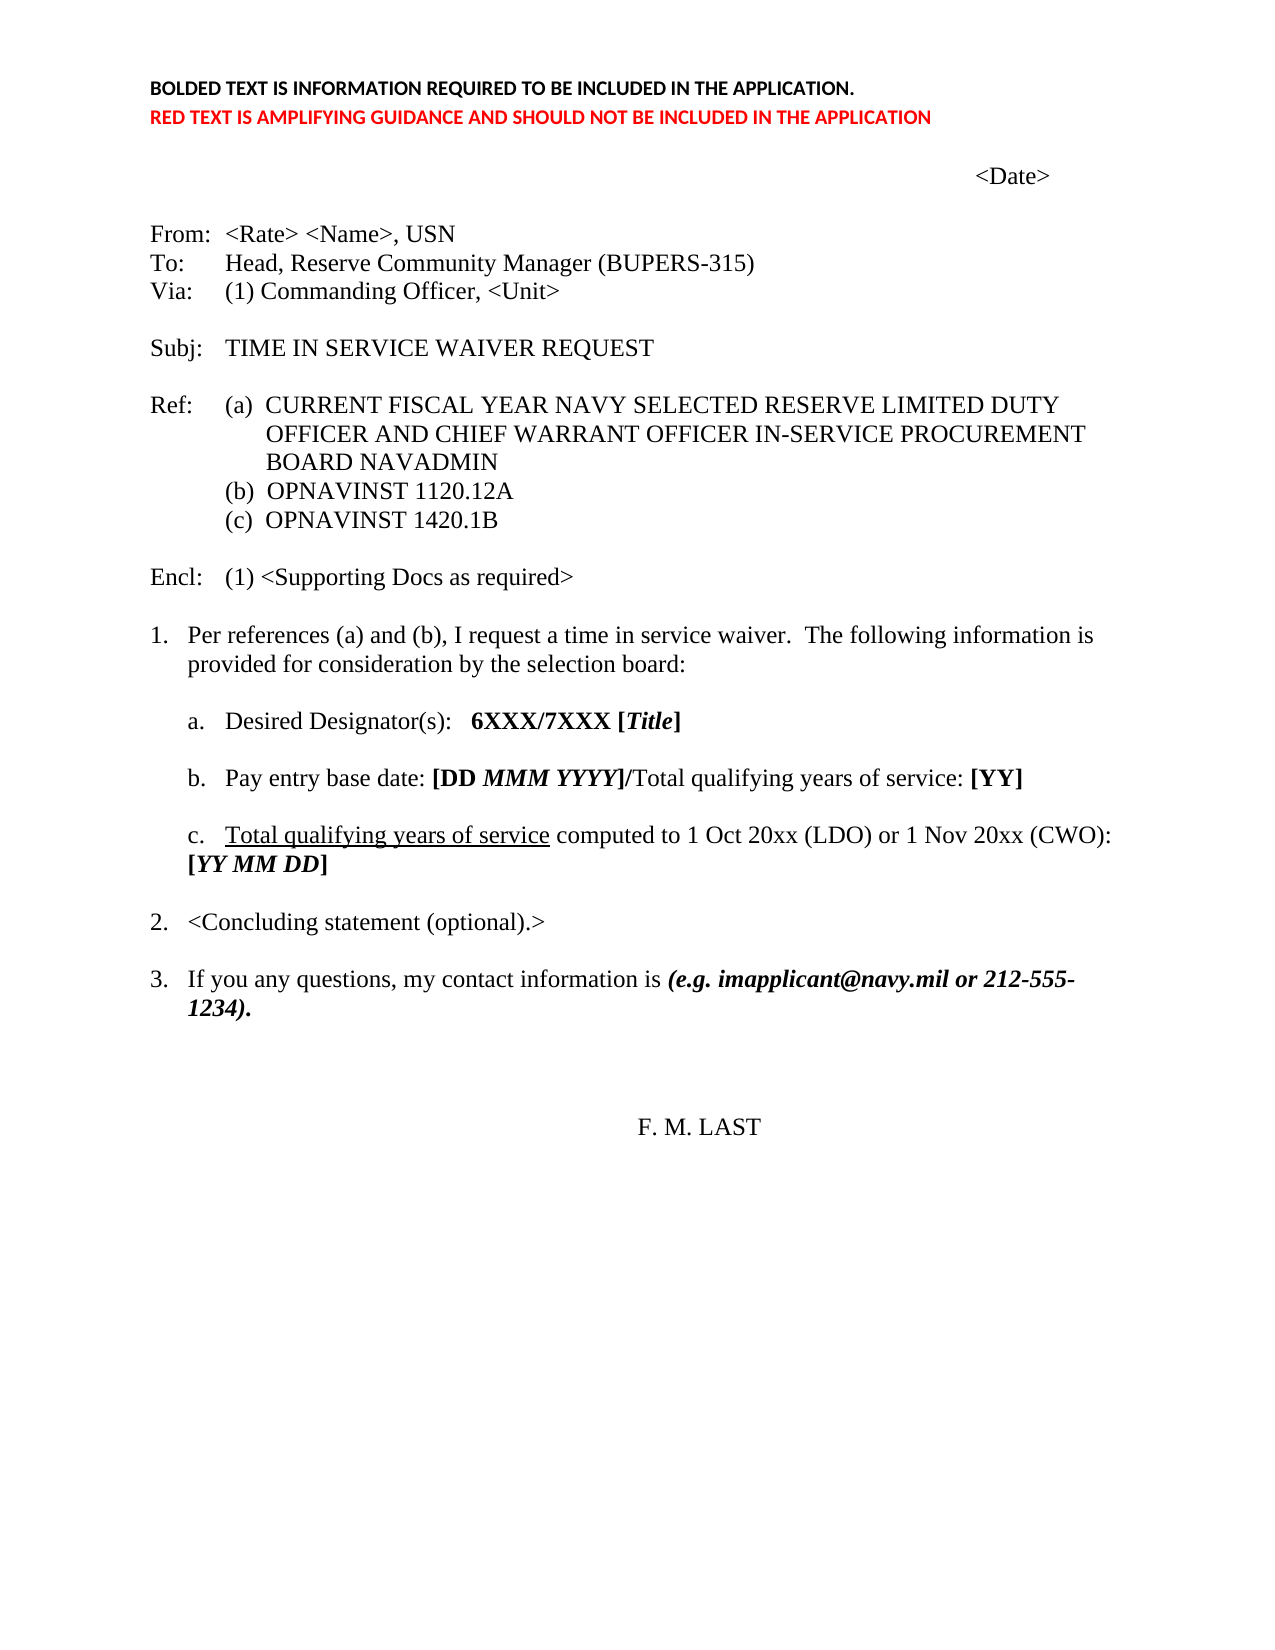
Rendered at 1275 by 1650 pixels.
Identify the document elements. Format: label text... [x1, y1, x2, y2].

list <Concluding statement (optional).> [150, 907, 1125, 935]
text Ref: (a) CURRENT FISCAL YEAR NAVY SELECTED RESERVE LIMITED DUTY OFFICER AND CHIEF WARRANT OFFICER IN-SERVICE PROCUREMENT BOARD NAVADMIN [150, 390, 1125, 476]
text To: Head, Reserve Community Manager (BUPERS-315) [150, 248, 1125, 276]
text c. Total qualifying years of service computed to 1 Oct 20xx (LDO) or 1 Nov 20xx (CWO): [YY MM DD] [187, 820, 1125, 878]
text <Date> [150, 161, 1125, 190]
text (c) OPNAVINST 1420.1B [225, 505, 1125, 534]
text b. Pay entry base date: [DD MMM YYYY]/Total qualifying years of service: [YY] [187, 763, 1125, 792]
text a. Desired Designator(s): 6XXX/7XXX [Title] [187, 706, 1125, 735]
list F. M. LAST [187, 1112, 1125, 1141]
text From: <Rate> <Name>, USN [150, 219, 1125, 248]
list If you any questions, my contact information is (e.g. imapplicant@navy.mil or 212-555-1234). [150, 964, 1125, 1022]
text Via: (1) Commanding Officer, <Unit> [150, 276, 1125, 305]
text Subj: TIME IN SERVICE WAIVER REQUEST [150, 333, 1125, 362]
list Per references (a) and (b), I request a time in service waiver. The following information is provided for consideration by the selection board: [150, 620, 1125, 677]
text (b) OPNAVINST 1120.12A [225, 476, 1125, 505]
text Encl: (1) <Supporting Docs as required> [150, 562, 1125, 591]
